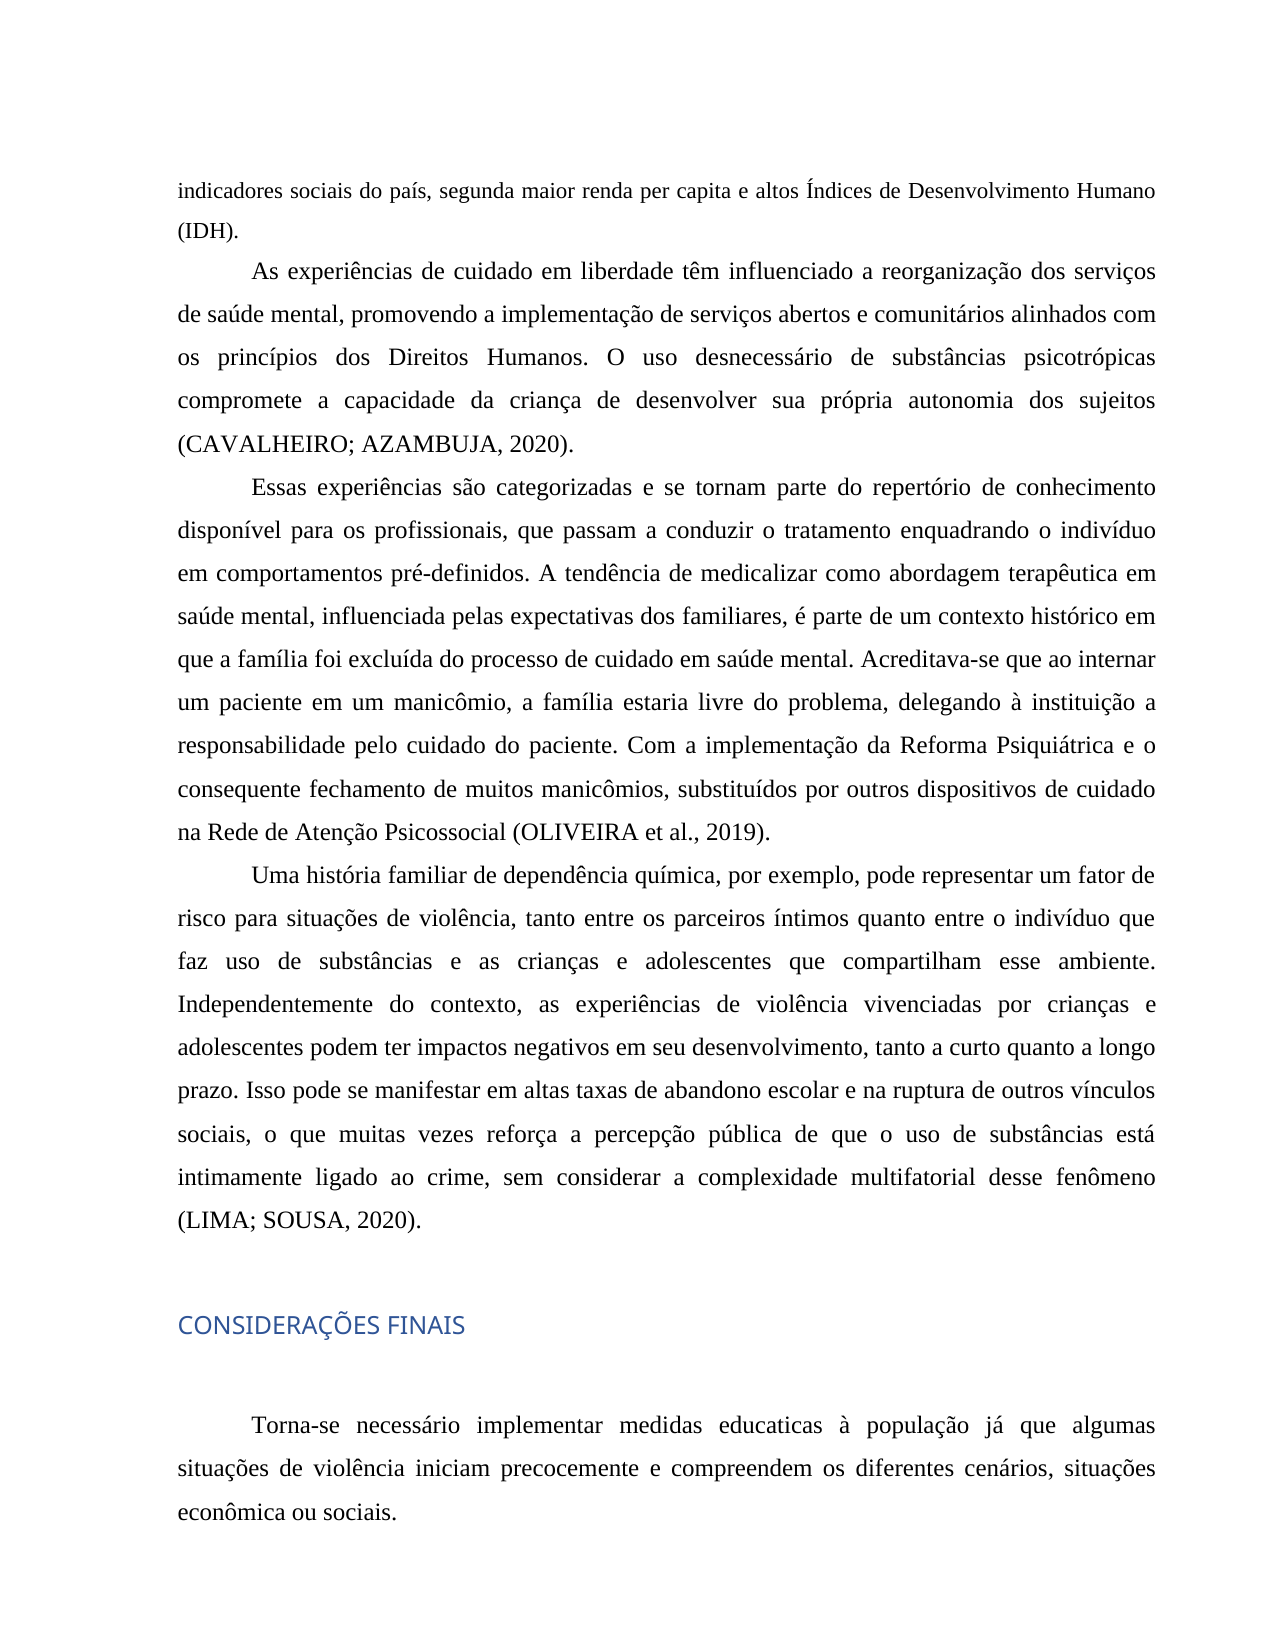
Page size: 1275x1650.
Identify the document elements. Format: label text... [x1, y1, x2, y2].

text As experiências de cuidado em liberdade têm influenciado a reorganização dos serviços de saúde mental, promovendo a implementação de serviços abertos e comunitários alinhados com os princípios dos Direitos Humanos. O uso desnecessário de substâncias psicotrópicas compromete a capacidade da criança de desenvolver sua própria autonomia dos sujeitos (CAVALHEIRO; AZAMBUJA, 2020). [177, 256, 1157, 457]
subtitle CONSIDERAÇÕES FINAIS [177, 1308, 1157, 1342]
text Uma história familiar de dependência química, por exemplo, pode representar um fator de risco para situações de violência, tanto entre os parceiros íntimos quanto entre o indivíduo que faz uso de substâncias e as crianças e adolescentes que compartilham esse ambiente. Independentemente do contexto, as experiências de violência vivenciadas por crianças e adolescentes podem ter impactos negativos em seu desenvolvimento, tanto a curto quanto a longo prazo. Isso pode se manifestar em altas taxas de abandono escolar e na ruptura de outros vínculos sociais, o que muitas vezes reforça a percepção pública de que o uso de substâncias está intimamente ligado ao crime, sem considerar a complexidade multifatorial desse fenômeno (LIMA; SOUSA, 2020). [177, 860, 1157, 1234]
text Torna-se necessário implementar medidas educaticas à população já que algumas situações de violência iniciam precocemente e compreendem os diferentes cenários, situações econômica ou sociais. [177, 1410, 1157, 1525]
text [177, 177, 1157, 243]
text Essas experiências são categorizadas e se tornam parte do repertório de conhecimento disponível para os profissionais, que passam a conduzir o tratamento enquadrando o indivíduo em comportamentos pré-definidos. A tendência de medicalizar como abordagem terapêutica em saúde mental, influenciada pelas expectativas dos familiares, é parte de um contexto histórico em que a família foi excluída do processo de cuidado em saúde mental. Acreditava-se que ao internar um paciente em um manicômio, a família estaria livre do problema, delegando à instituição a responsabilidade pelo cuidado do paciente. Com a implementação da Reforma Psiquiátrica e o consequente fechamento de muitos manicômios, substituídos por outros dispositivos de cuidado na Rede de Atenção Psicossocial (OLIVEIRA et al., 2019). [177, 472, 1157, 846]
